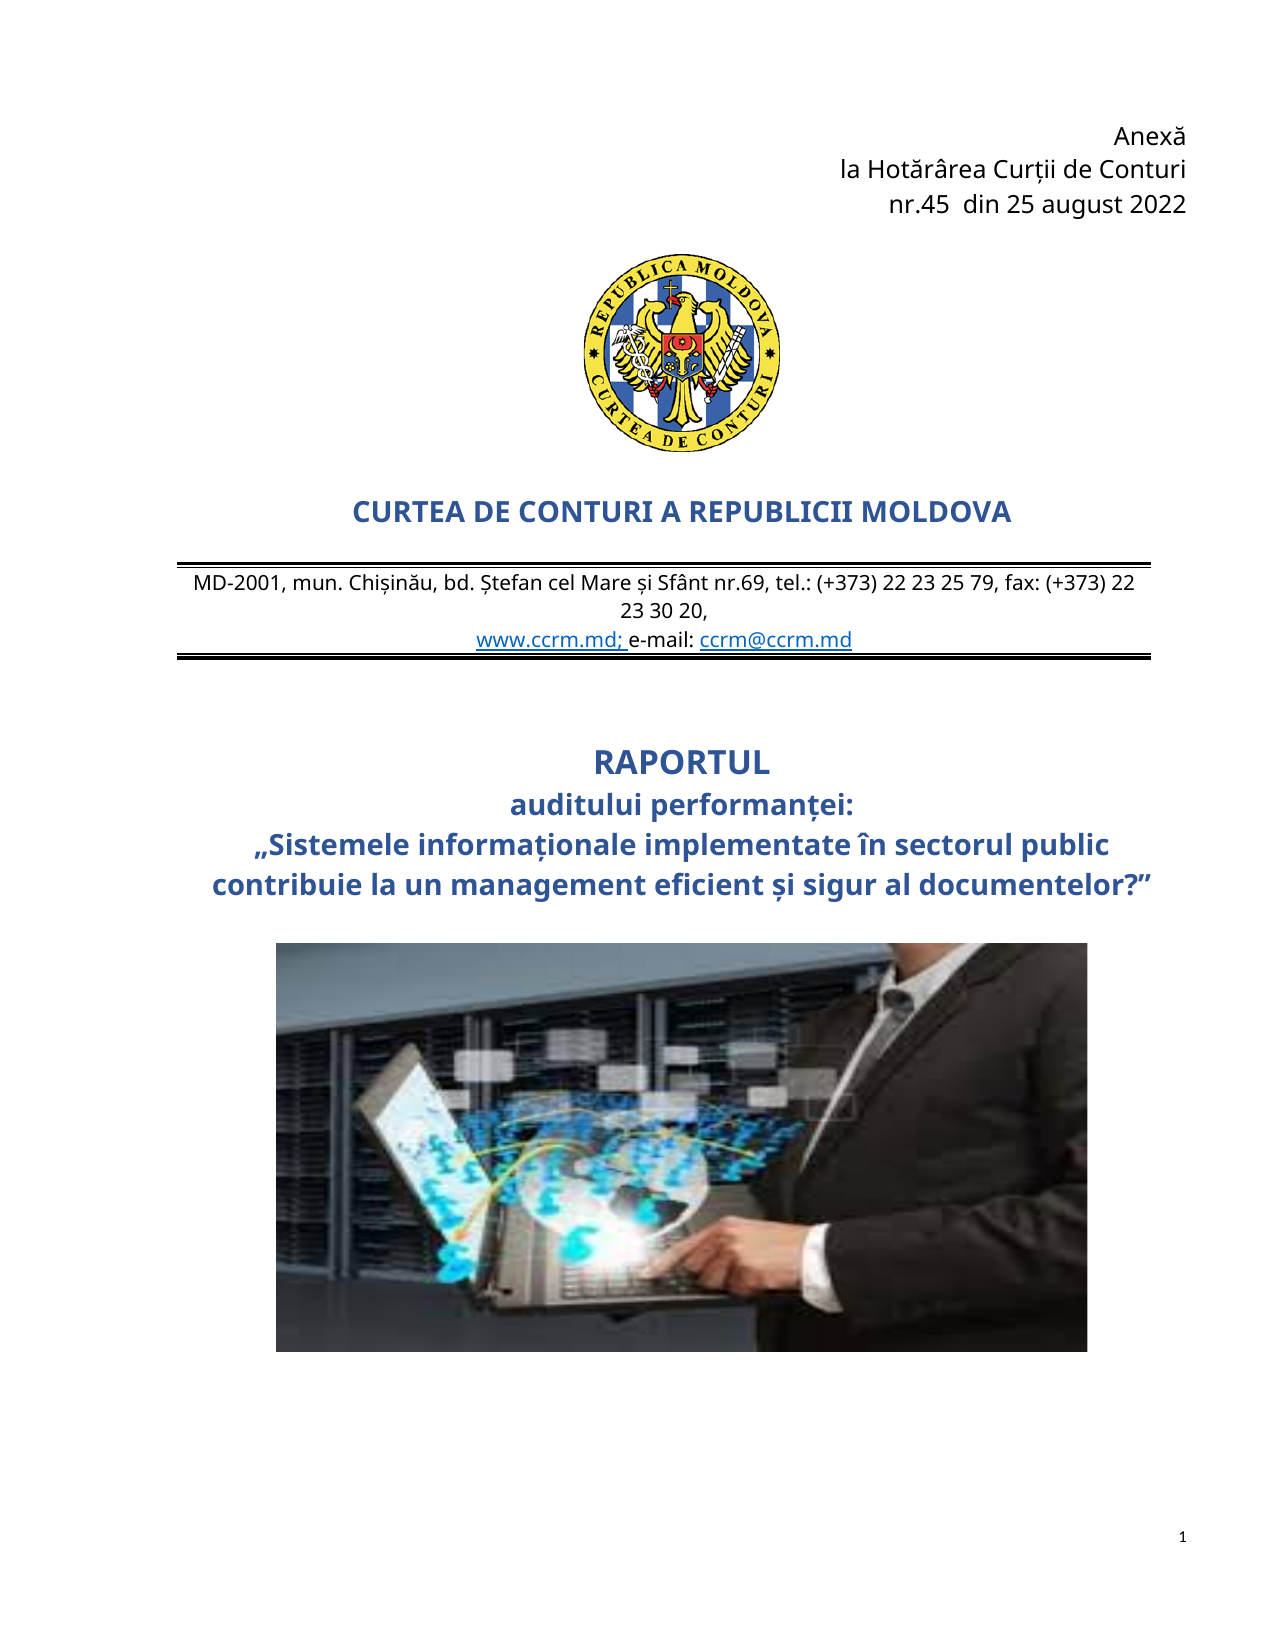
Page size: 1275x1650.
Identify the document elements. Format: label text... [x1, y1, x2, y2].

picture [276, 943, 1088, 1352]
text CURTEA DE CONTURI A REPUBLICII MOLDOVA [177, 491, 1186, 531]
text la Hotărârea Curții de Conturi [177, 152, 1186, 186]
picture [583, 254, 780, 452]
text RAPORTUL [177, 739, 1186, 784]
text „Sistemele informaționale implementate în sectorul public contribuie la un management eficient și sigur al documentelor?” [177, 824, 1186, 903]
table_header MD-2001, mun. Chișinău, bd. Ștefan cel Mare și Sfânt nr.69, tel.: (+373) 22 23 25 79, fax: (+373) 22 23 30 20, www.ccrm.md; e-mail: ccrm@ccrm.md [177, 568, 1151, 653]
text Anexă [177, 118, 1186, 152]
text auditului performanței: [177, 784, 1186, 824]
text nr.45 din 25 august 2022 [177, 186, 1186, 220]
